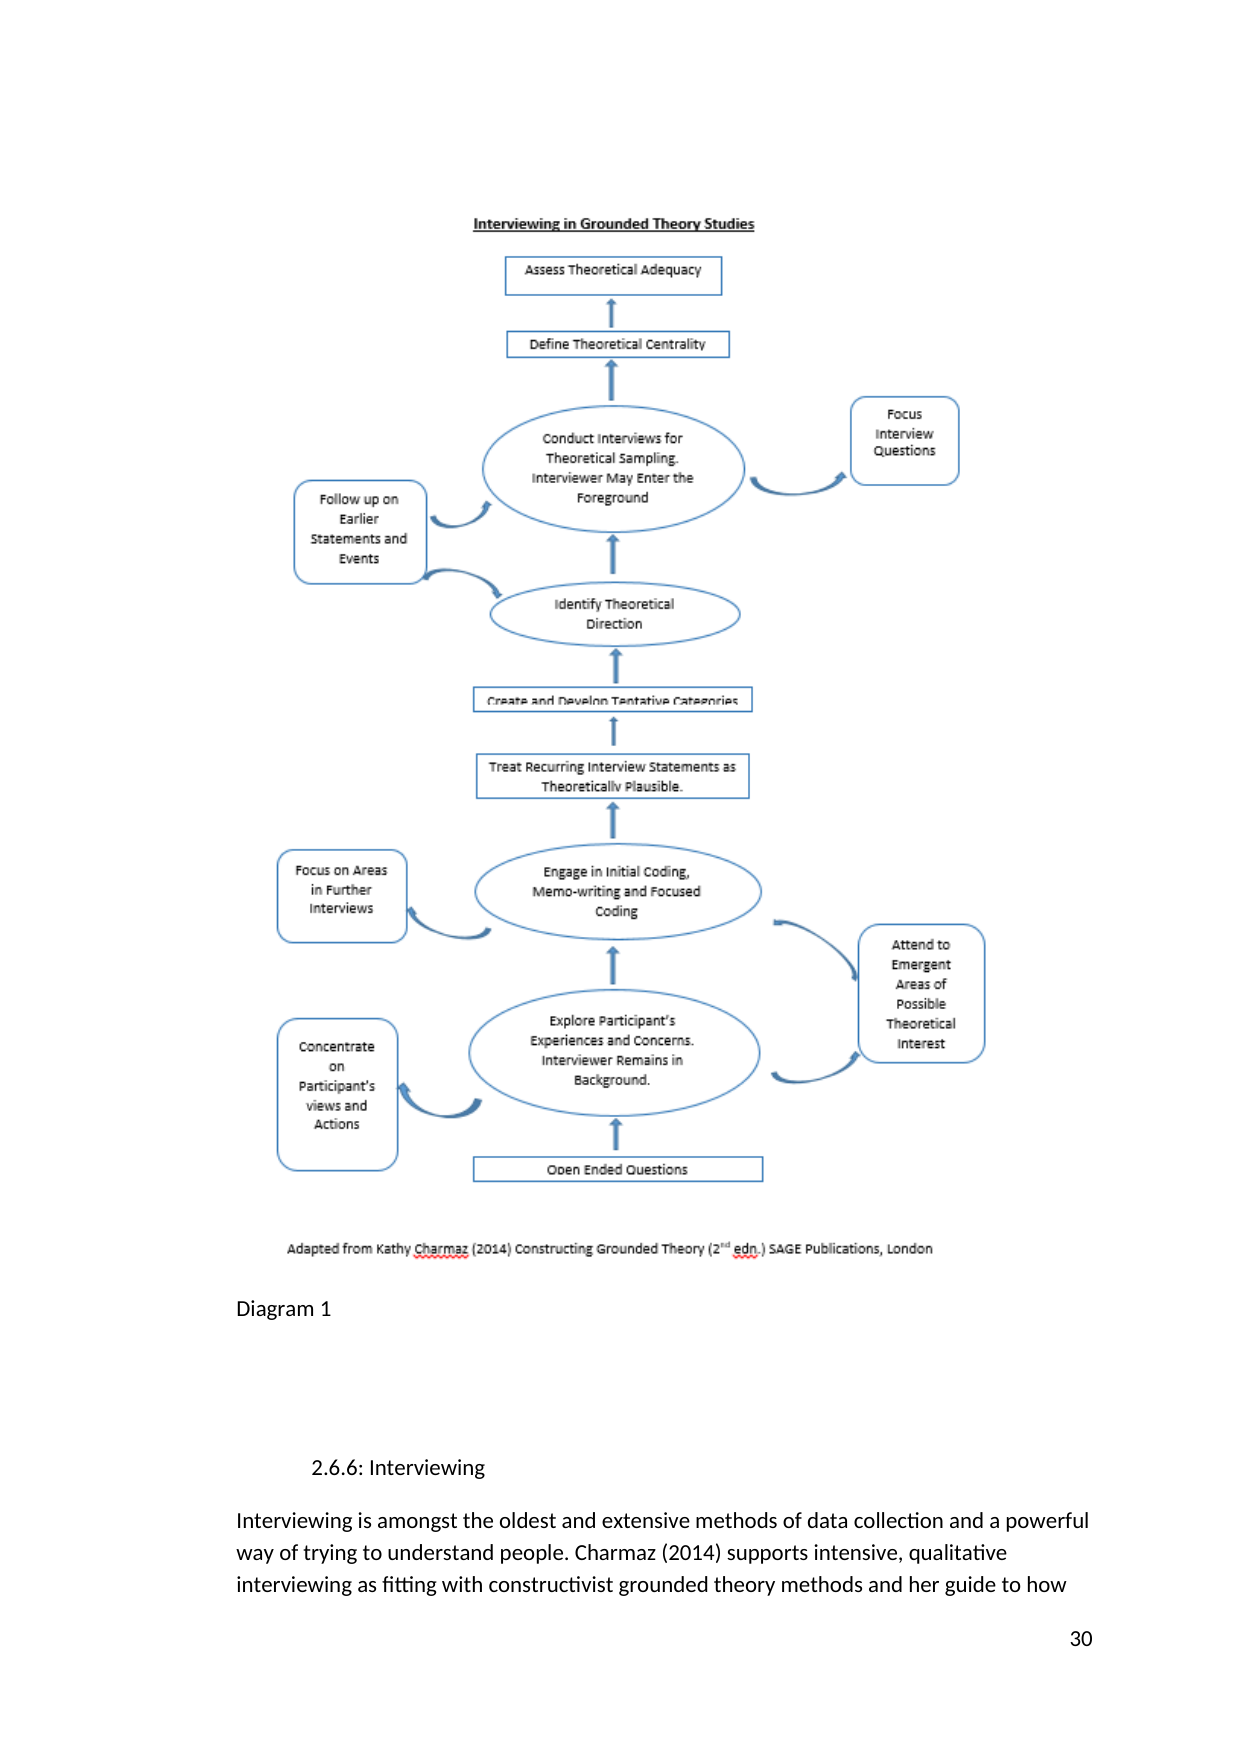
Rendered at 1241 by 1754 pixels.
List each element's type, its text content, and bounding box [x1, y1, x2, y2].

picture [236, 147, 1004, 1269]
text Diagram 1 [236, 1294, 1092, 1322]
text 2.6.6: Interviewing [236, 1453, 1092, 1481]
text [236, 1506, 1092, 1598]
